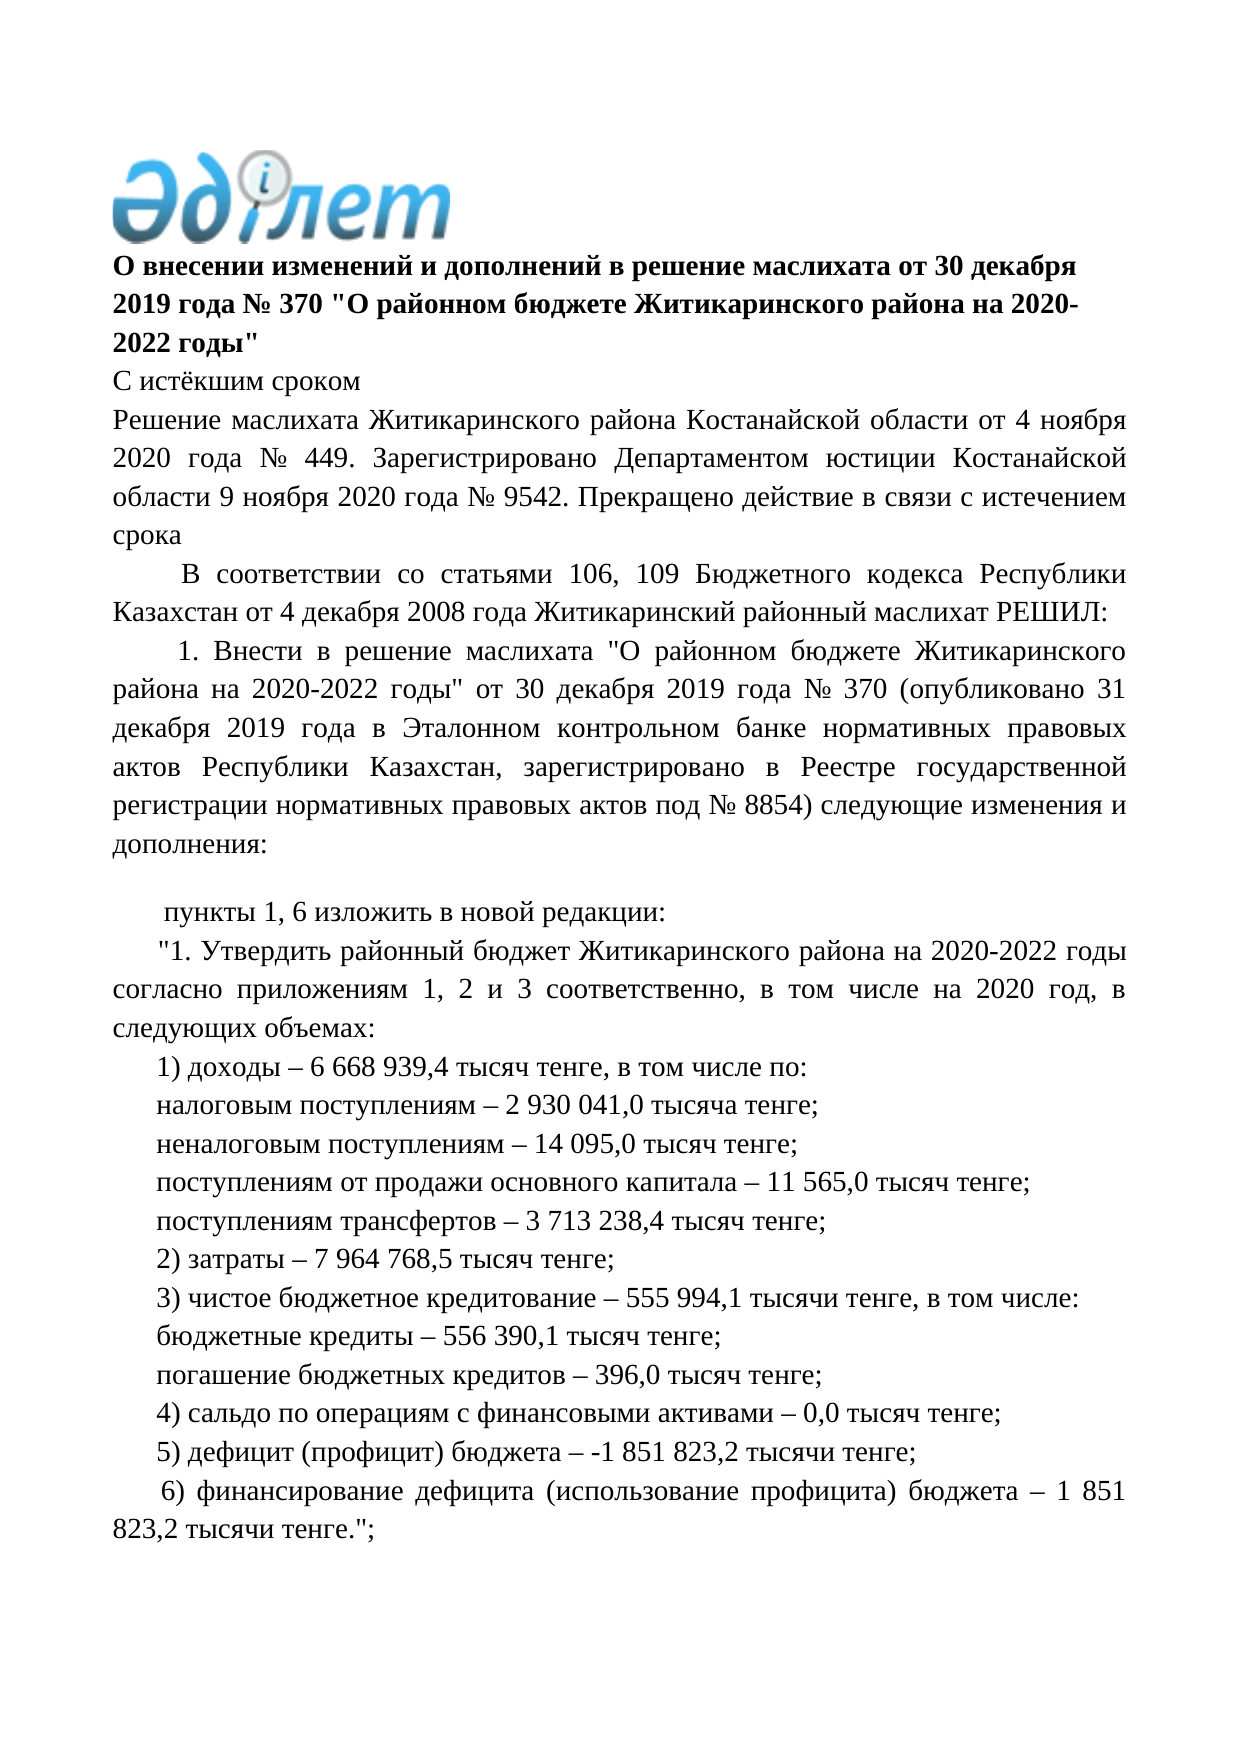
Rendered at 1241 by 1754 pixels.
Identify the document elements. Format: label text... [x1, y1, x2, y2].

text поступлениям трансфертов – 3 713 238,4 тысяч тенге; [112, 1203, 1128, 1236]
text "1. Утвердить районный бюджет Житикаринского района на 2020-2022 годы согласно приложениям 1, 2 и 3 соответственно, в том числе на 2020 год, в следующих объемах: [112, 933, 1128, 1044]
text погашение бюджетных кредитов – 396,0 тысяч тенге; [112, 1357, 1128, 1391]
picture [112, 150, 451, 244]
text 5) дефицит (профицит) бюджета – -1 851 823,2 тысячи тенге; [112, 1434, 1128, 1468]
text 4) сальдо по операциям с финансовыми активами – 0,0 тысяч тенге; [112, 1396, 1128, 1429]
text 2) затраты – 7 964 768,5 тысяч тенге; [112, 1241, 1128, 1275]
text 1. Внести в решение маслихата "О районном бюджете Житикаринского района на 2020-2022 годы" от 30 декабря 2019 года № 370 (опубликовано 31 декабря 2019 года в Эталонном контрольном банке нормативных правовых актов Республики Казахстан, зарегистрировано в Реестре государственной регистрации нормативных правовых актов под № 8854) следующие изменения и дополнения: [112, 633, 1128, 859]
text пункты 1, 6 изложить в новой редакции: [112, 894, 1128, 928]
text неналоговым поступлениям – 14 095,0 тысяч тенге; [112, 1126, 1128, 1159]
text Решение маслихата Житикаринского района Костанайской области от 4 ноября 2020 года № 449. Зарегистрировано Департаментом юстиции Костанайской области 9 ноября 2020 года № 9542. Прекращено действие в связи с истечением срока [112, 402, 1128, 551]
text 3) чистое бюджетное кредитование – 555 994,1 тысячи тенге, в том числе: [112, 1280, 1128, 1313]
text С истёкшим сроком [112, 363, 1128, 397]
text поступлениям от продажи основного капитала – 11 565,0 тысяч тенге; [112, 1164, 1128, 1198]
text 6) финансирование дефицита (использование профицита) бюджета – 1 851 823,2 тысячи тенге."; [112, 1473, 1128, 1545]
text В соответствии со статьями 106, 109 Бюджетного кодекса Республики Казахстан от 4 декабря 2008 года Житикаринский районный маслихат РЕШИЛ: [112, 556, 1128, 628]
text 1) доходы – 6 668 939,4 тысяч тенге, в том числе по: [112, 1049, 1128, 1082]
text налоговым поступлениям – 2 930 041,0 тысяча тенге; [112, 1087, 1128, 1121]
text О внесении изменений и дополнений в решение маслихата от 30 декабря 2019 года № 370 "О районном бюджете Житикаринского района на 2020-2022 годы" [112, 248, 1128, 358]
text бюджетные кредиты – 556 390,1 тысяч тенге; [112, 1318, 1128, 1352]
